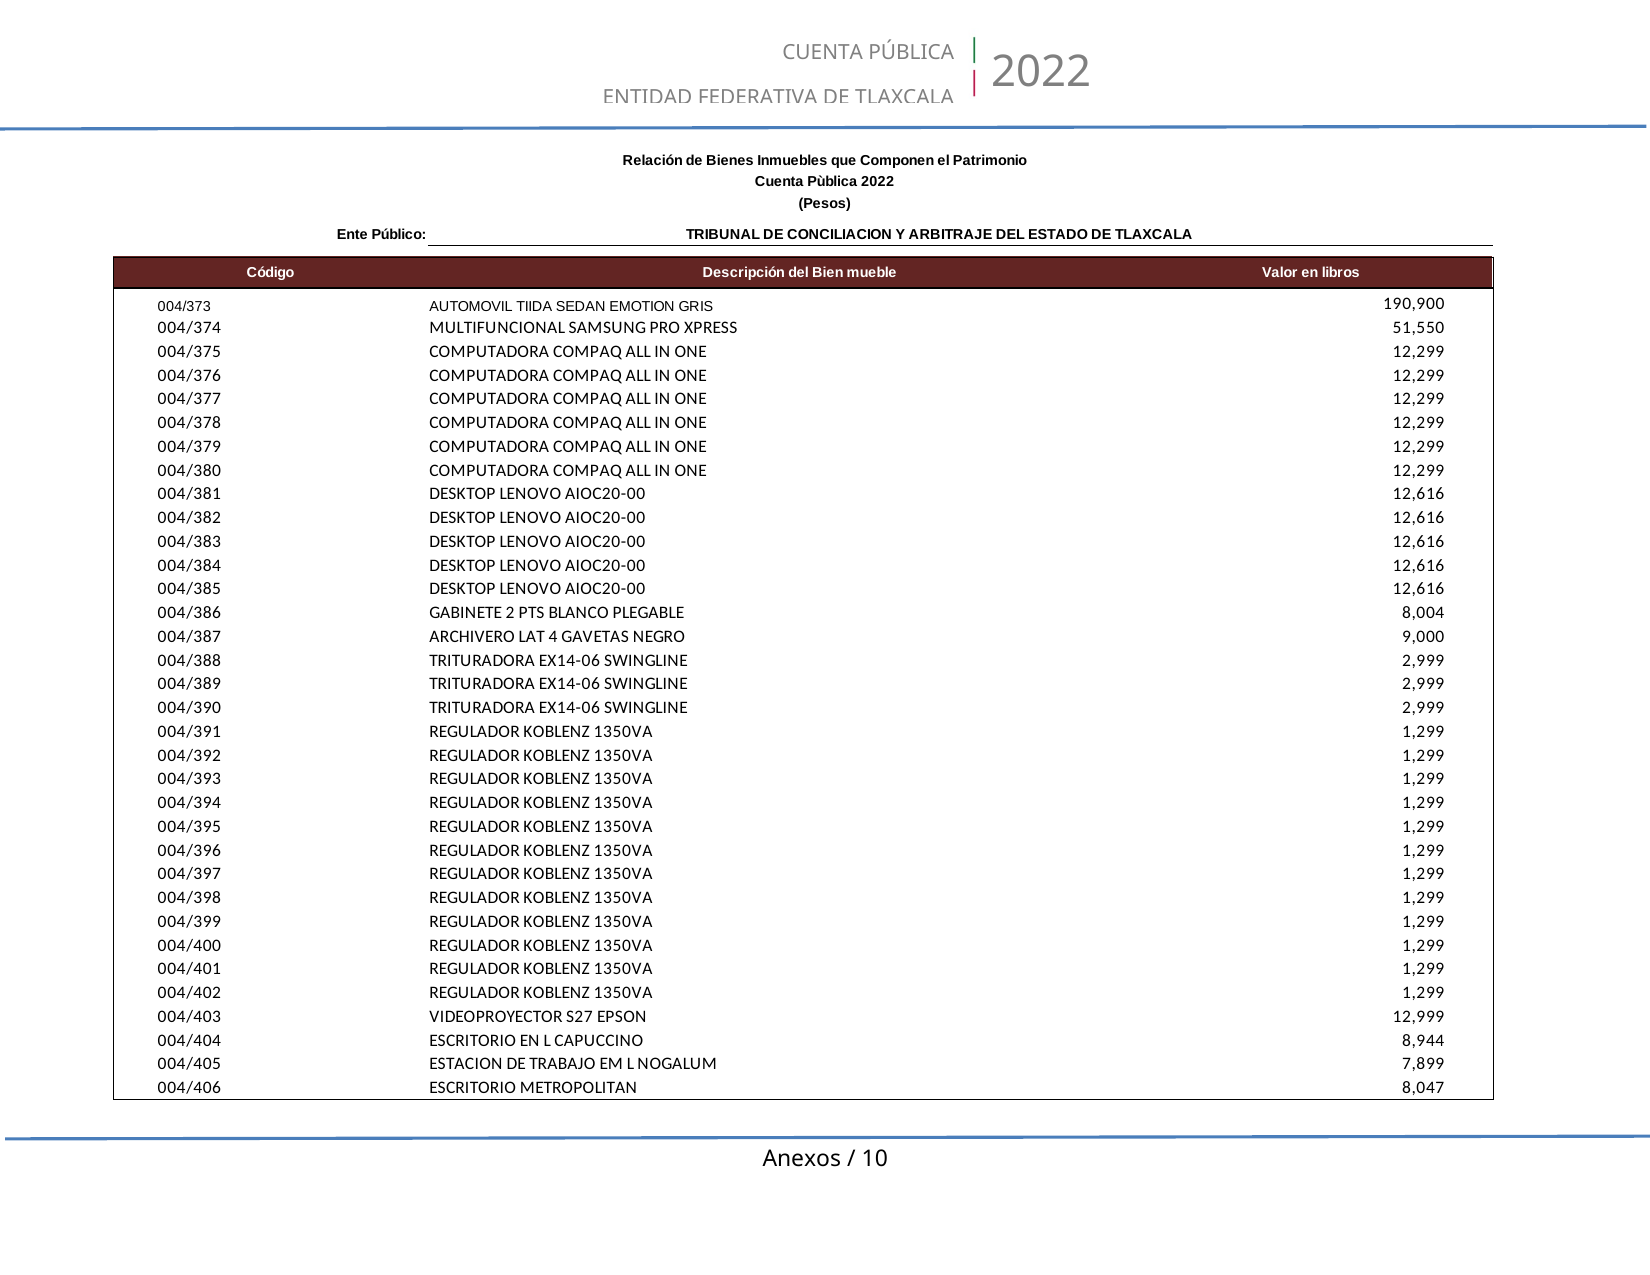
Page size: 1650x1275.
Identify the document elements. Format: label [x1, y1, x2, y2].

picture [968, 28, 985, 99]
